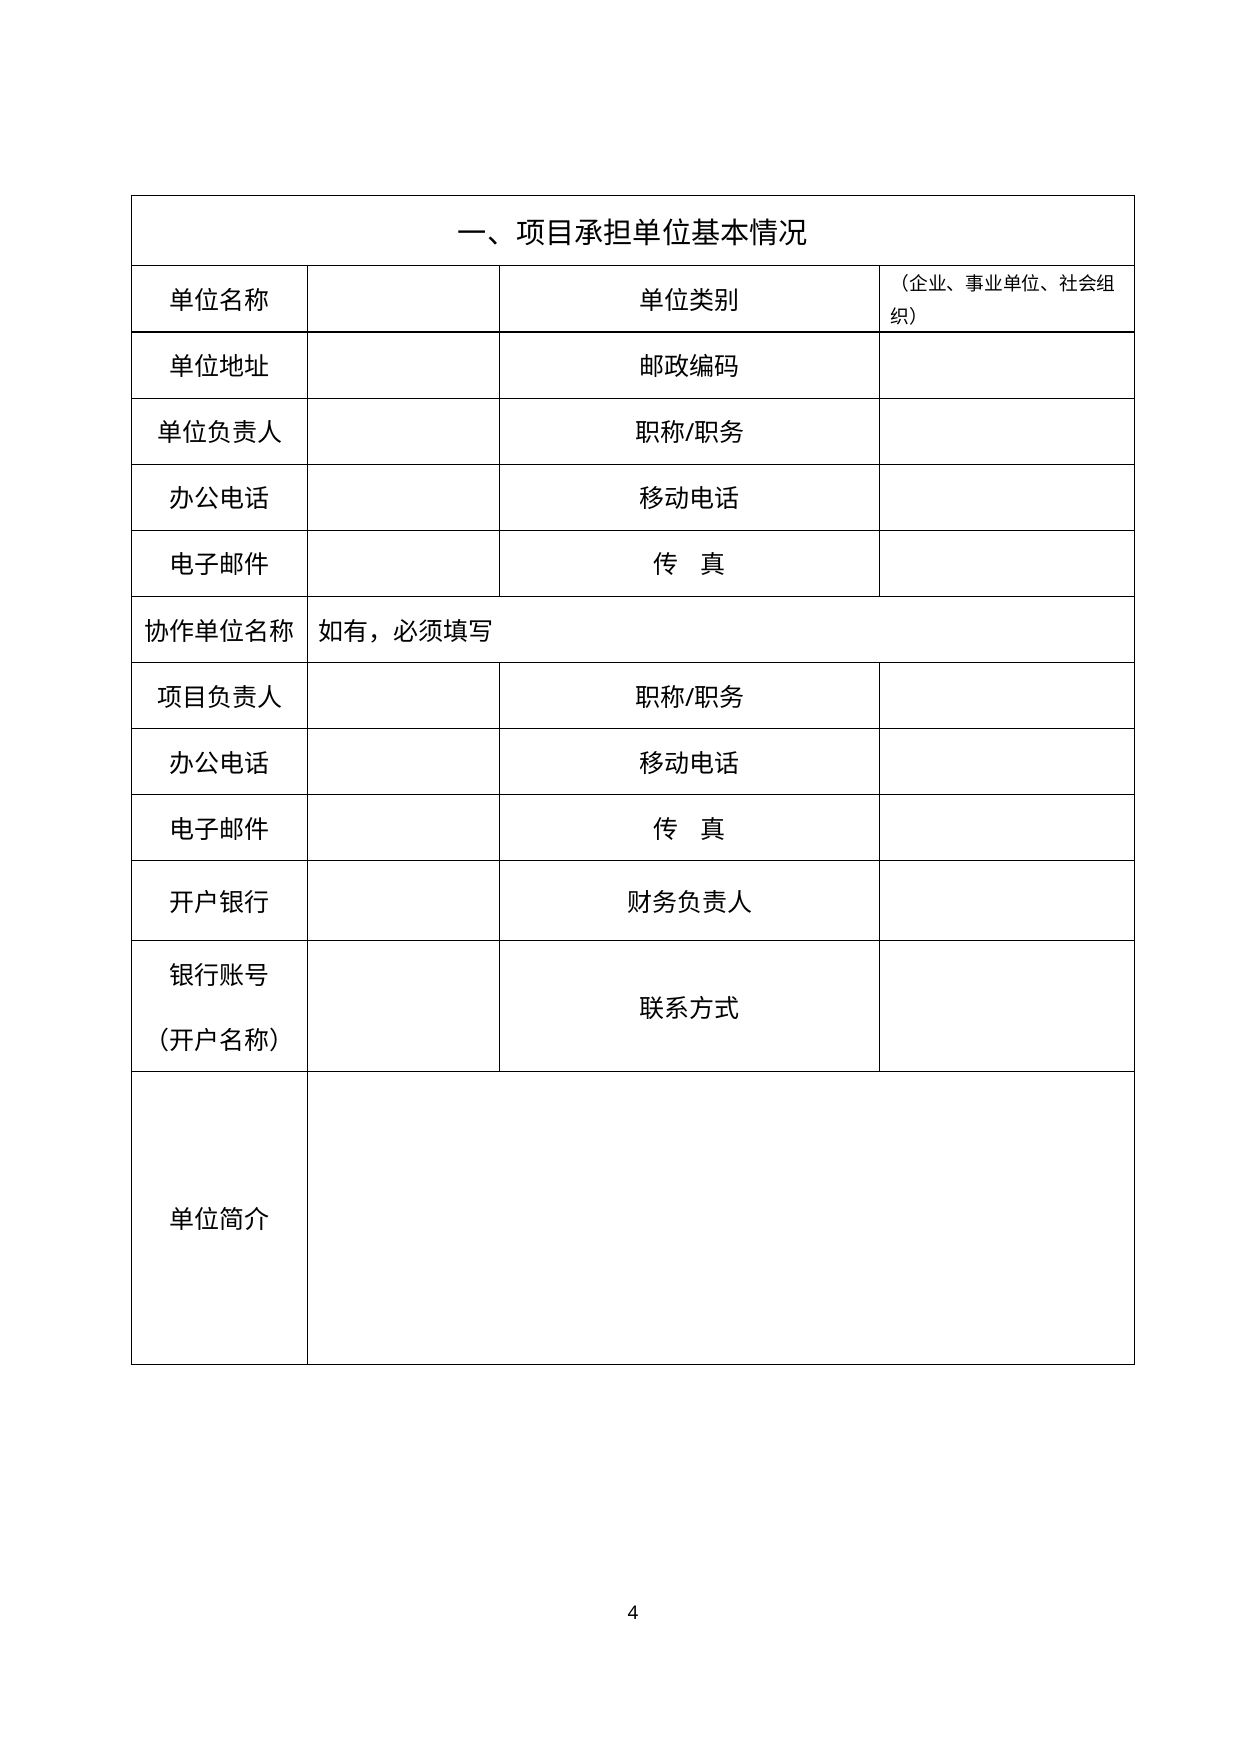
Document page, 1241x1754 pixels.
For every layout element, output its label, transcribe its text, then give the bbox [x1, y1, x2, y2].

table_cell [308, 266, 499, 331]
table_cell 开户银行 [132, 861, 307, 940]
table_cell [880, 399, 1134, 463]
table_cell [308, 333, 499, 397]
table_cell [880, 663, 1134, 728]
table_cell 如有，必须填写 [308, 597, 1134, 662]
table_cell 协作单位名称 [132, 597, 307, 662]
table_cell 单位负责人 [132, 399, 307, 463]
table_cell 单位地址 [132, 333, 307, 397]
table_header 一、项目承担单位基本情况 [132, 196, 1134, 265]
table_cell 单位简介 [132, 1072, 307, 1364]
table_cell [880, 729, 1134, 794]
table_cell 联系方式 [500, 941, 879, 1071]
table_cell 单位类别 [500, 266, 879, 331]
table_cell [880, 861, 1134, 940]
table_cell 办公电话 [132, 729, 307, 794]
table_cell [308, 663, 499, 728]
table_cell 项目负责人 [132, 663, 307, 728]
table_cell [308, 729, 499, 794]
table_cell [880, 333, 1134, 397]
table_cell 邮政编码 [500, 333, 879, 397]
table_cell [308, 465, 499, 529]
table_cell [880, 465, 1134, 529]
table_cell 财务负责人 [500, 861, 879, 940]
table_cell [880, 795, 1134, 860]
table_cell （企业、事业单位、社会组织） [880, 266, 1134, 331]
table_cell [308, 1072, 1134, 1364]
table_cell 单位名称 [132, 266, 307, 331]
table_cell 电子邮件 [132, 795, 307, 860]
table_cell 银行账号 （开户名称） [132, 941, 307, 1071]
table_cell 职称/职务 [500, 399, 879, 463]
table_cell [880, 941, 1134, 1071]
table_cell 传 真 [500, 531, 879, 596]
table_cell [308, 399, 499, 463]
table_cell [308, 795, 499, 860]
table_cell 职称/职务 [500, 663, 879, 728]
table_cell [308, 861, 499, 940]
table_cell 电子邮件 [132, 531, 307, 596]
table_cell 传 真 [500, 795, 879, 860]
table_cell 移动电话 [500, 465, 879, 529]
table_cell [308, 531, 499, 596]
table_cell 移动电话 [500, 729, 879, 794]
table_cell [308, 941, 499, 1071]
table_cell 办公电话 [132, 465, 307, 529]
table_cell [880, 531, 1134, 596]
